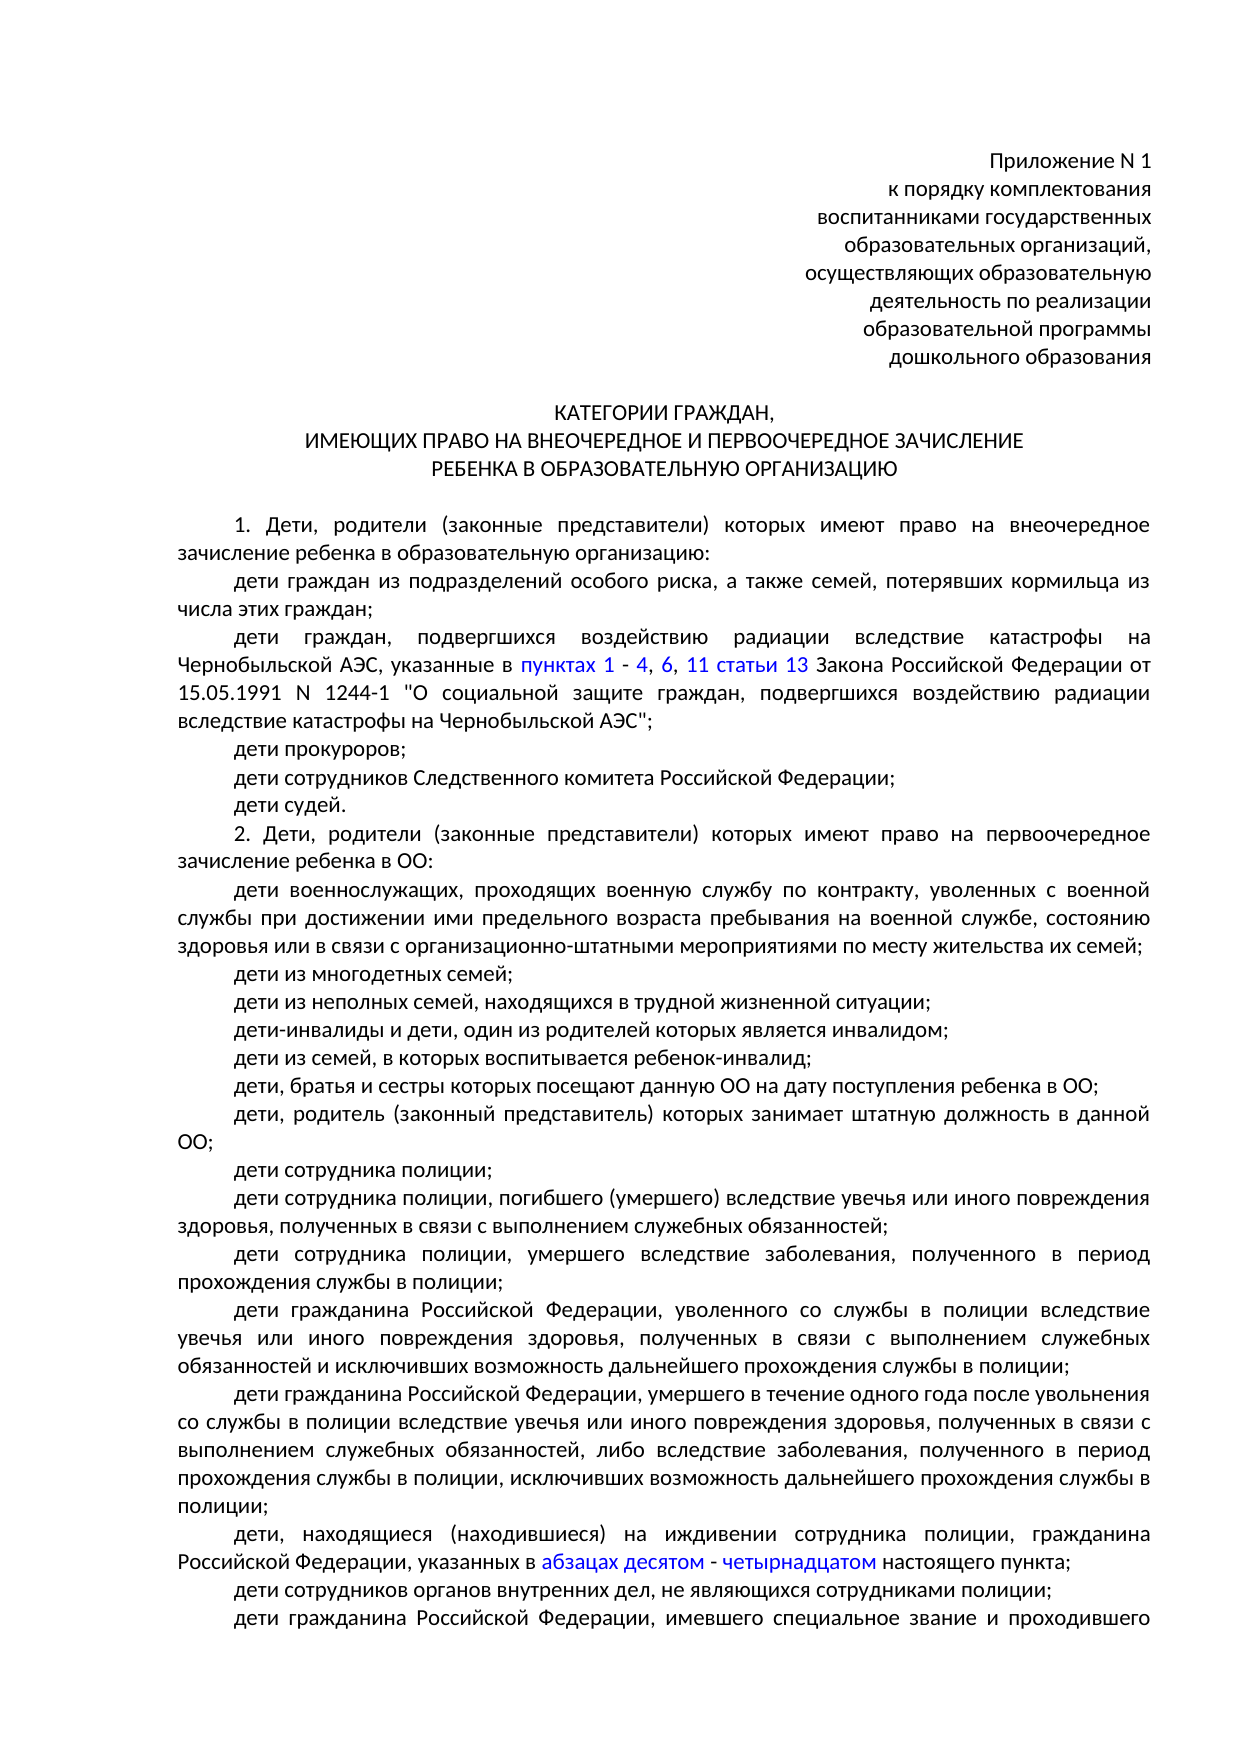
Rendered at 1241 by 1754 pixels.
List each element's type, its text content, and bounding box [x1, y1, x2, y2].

text деятельность по реализации [177, 286, 1152, 314]
text дети граждан, подвергшихся воздействию радиации вследствие катастрофы на Чернобыльской АЭС, указанные в пунктах 1 - 4, 6, 11 статьи 13 Закона Российской Федерации от 15.05.1991 N 1244-1 "О социальной защите граждан, подвергшихся воздействию радиации вследствие катастрофы на Чернобыльской АЭС"; [177, 622, 1152, 734]
text 1. Дети, родители (законные представители) которых имеют право на внеочередное зачисление ребенка в образовательную организацию: [177, 510, 1152, 566]
text осуществляющих образовательную [177, 258, 1152, 286]
text РЕБЕНКА В ОБРАЗОВАТЕЛЬНУЮ ОРГАНИЗАЦИЮ [177, 454, 1152, 482]
text дети из семей, в которых воспитывается ребенок-инвалид; [177, 1043, 1152, 1071]
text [177, 1603, 1152, 1631]
text дошкольного образования [177, 342, 1152, 370]
text дети, находящиеся (находившиеся) на иждивении сотрудника полиции, гражданина Российской Федерации, указанных в абзацах десятом - четырнадцатом настоящего пункта; [177, 1519, 1152, 1575]
text дети прокуроров; [177, 734, 1152, 763]
text образовательной программы [177, 314, 1152, 342]
text дети из неполных семей, находящихся в трудной жизненной ситуации; [177, 987, 1152, 1015]
text дети сотрудника полиции, умершего вследствие заболевания, полученного в период прохождения службы в полиции; [177, 1239, 1152, 1295]
text КАТЕГОРИИ ГРАЖДАН, [177, 398, 1152, 426]
text Приложение N 1 [177, 146, 1152, 174]
text дети, родитель (законный представитель) которых занимает штатную должность в данной ОО; [177, 1099, 1152, 1155]
text дети гражданина Российской Федерации, уволенного со службы в полиции вследствие увечья или иного повреждения здоровья, полученных в связи с выполнением служебных обязанностей и исключивших возможность дальнейшего прохождения службы в полиции; [177, 1295, 1152, 1379]
text дети сотрудников органов внутренних дел, не являющихся сотрудниками полиции; [177, 1575, 1152, 1603]
text дети сотрудников Следственного комитета Российской Федерации; [177, 763, 1152, 791]
text дети, братья и сестры которых посещают данную ОО на дату поступления ребенка в ОО; [177, 1071, 1152, 1099]
text дети судей. [177, 791, 1152, 819]
text дети из многодетных семей; [177, 959, 1152, 987]
text 2. Дети, родители (законные представители) которых имеют право на первоочередное зачисление ребенка в ОО: [177, 819, 1152, 875]
text воспитанниками государственных [177, 202, 1152, 230]
text ИМЕЮЩИХ ПРАВО НА ВНЕОЧЕРЕДНОЕ И ПЕРВООЧЕРЕДНОЕ ЗАЧИСЛЕНИЕ [177, 426, 1152, 454]
text дети-инвалиды и дети, один из родителей которых является инвалидом; [177, 1015, 1152, 1043]
text дети сотрудника полиции; [177, 1155, 1152, 1183]
text дети сотрудника полиции, погибшего (умершего) вследствие увечья или иного повреждения здоровья, полученных в связи с выполнением служебных обязанностей; [177, 1183, 1152, 1239]
text образовательных организаций, [177, 230, 1152, 258]
text дети граждан из подразделений особого риска, а также семей, потерявших кормильца из числа этих граждан; [177, 566, 1152, 622]
text дети гражданина Российской Федерации, умершего в течение одного года после увольнения со службы в полиции вследствие увечья или иного повреждения здоровья, полученных в связи с выполнением служебных обязанностей, либо вследствие заболевания, полученного в период прохождения службы в полиции, исключивших возможность дальнейшего прохождения службы в полиции; [177, 1379, 1152, 1519]
text дети военнослужащих, проходящих военную службу по контракту, уволенных с военной службы при достижении ими предельного возраста пребывания на военной службе, состоянию здоровья или в связи с организационно-штатными мероприятиями по месту жительства их семей; [177, 875, 1152, 959]
text к порядку комплектования [177, 174, 1152, 202]
